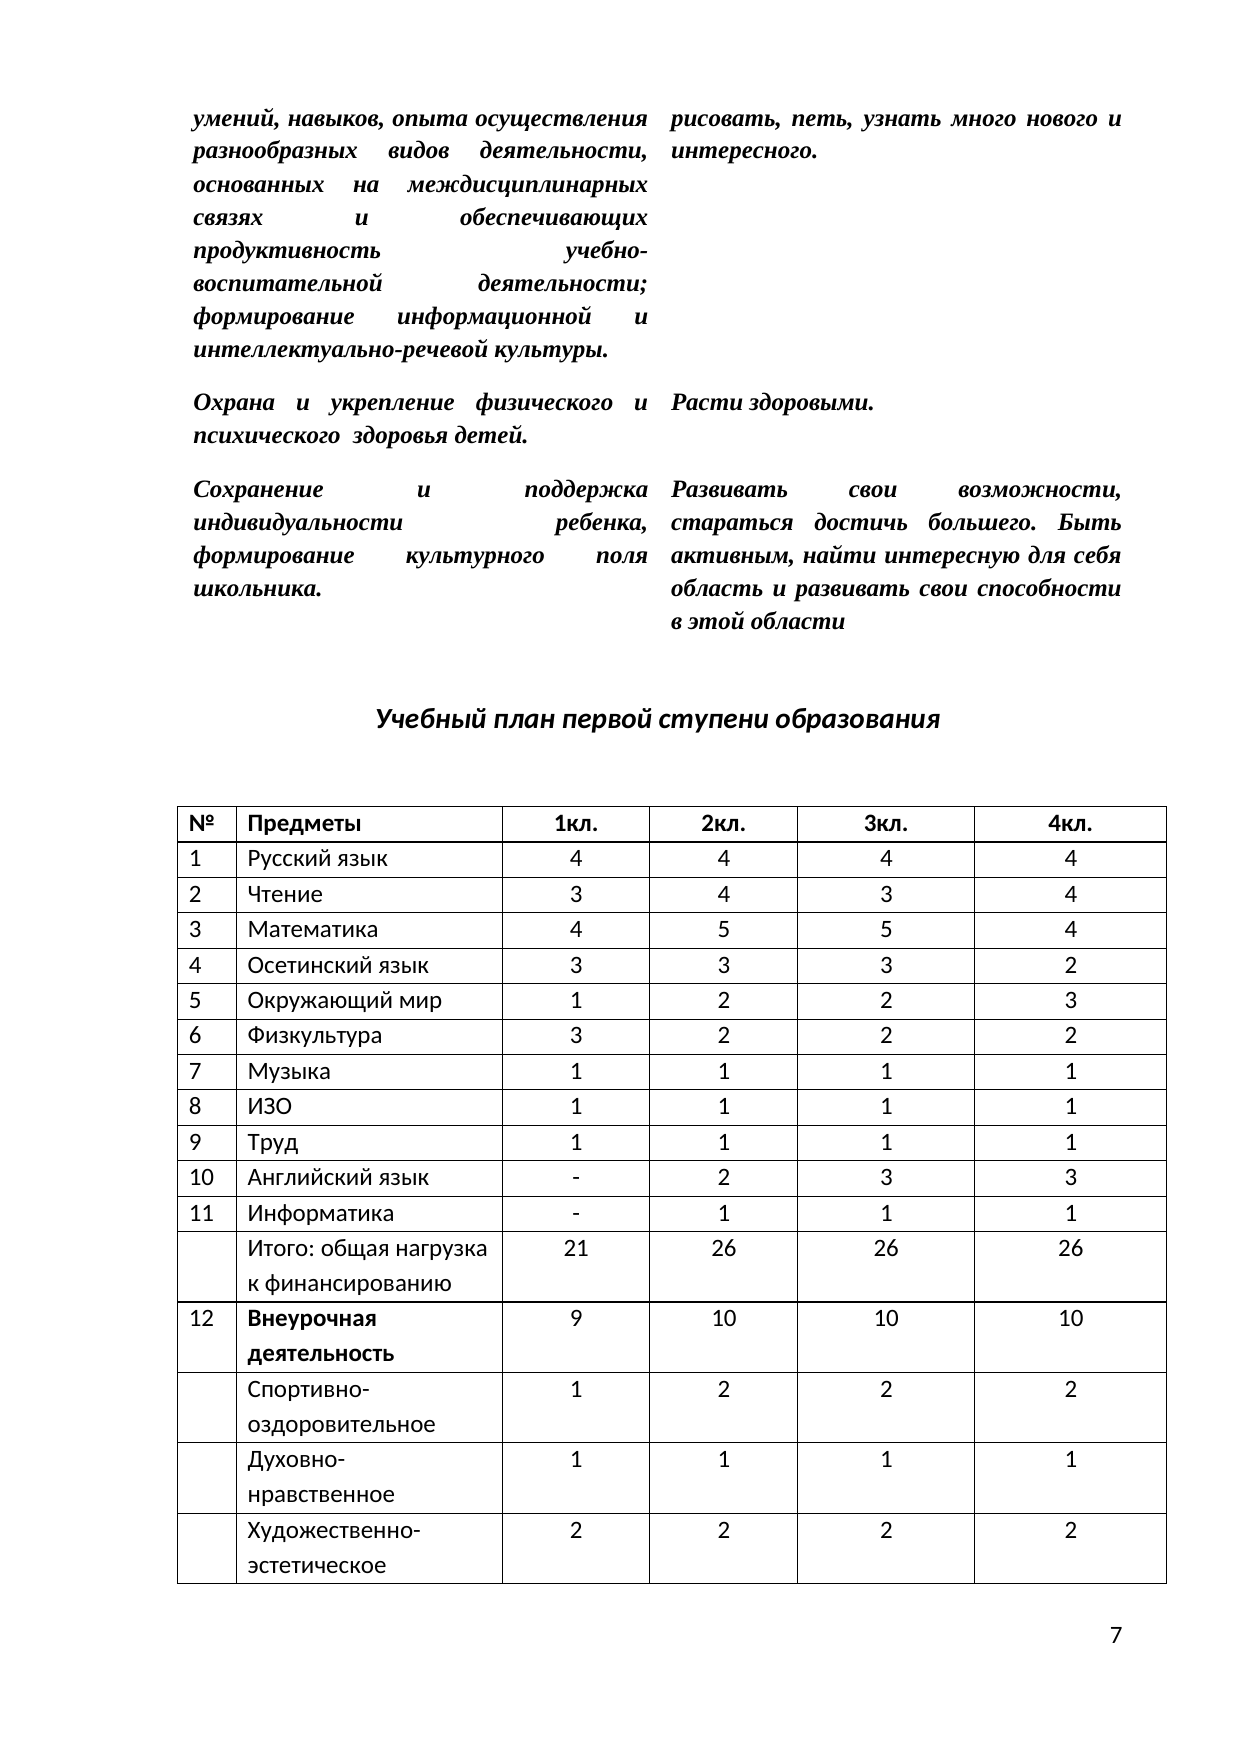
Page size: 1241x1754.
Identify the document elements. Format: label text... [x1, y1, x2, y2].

table_header 4кл. [975, 807, 1166, 841]
table_cell 3 [650, 949, 797, 983]
table_header Предметы [237, 807, 502, 841]
table_cell ИЗО [237, 1090, 502, 1125]
table_cell Осетинский язык [237, 949, 502, 983]
table_cell 11 [178, 1197, 236, 1231]
table_cell 2 [798, 1373, 974, 1442]
table_cell 5 [178, 984, 236, 1018]
table_cell 3 [178, 913, 236, 948]
table_cell 12 [178, 1303, 236, 1372]
table_cell 1 [503, 1373, 649, 1442]
table_cell 1 [975, 1055, 1166, 1089]
table_cell 3 [503, 1020, 649, 1054]
table_cell - [503, 1197, 649, 1231]
table_cell Охрана и укрепление физического и психического здоровья детей. [182, 387, 659, 474]
table_cell 26 [650, 1232, 797, 1301]
table_cell Духовно-нравственное [237, 1443, 502, 1513]
table_cell Художественно-эстетическое [237, 1514, 502, 1583]
table_cell 7 [178, 1055, 236, 1089]
table_cell 4 [650, 843, 797, 877]
table_cell 8 [178, 1090, 236, 1125]
table_cell 4 [975, 843, 1166, 877]
table_cell 1 [975, 1126, 1166, 1160]
table_cell Спортивно-оздоровительное [237, 1373, 502, 1442]
table_cell 2 [650, 1514, 797, 1583]
table_cell 1 [798, 1197, 974, 1231]
table_cell 3 [798, 878, 974, 912]
table_cell [178, 1443, 236, 1513]
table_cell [660, 103, 1133, 387]
table_cell Расти здоровыми. [660, 387, 1133, 474]
table_cell 3 [503, 878, 649, 912]
table_cell 1 [975, 1090, 1166, 1125]
table_cell 3 [798, 949, 974, 983]
table_cell 6 [178, 1020, 236, 1054]
table_cell Внеурочная деятельность [237, 1303, 502, 1372]
table_cell 26 [798, 1232, 974, 1301]
table_cell 21 [503, 1232, 649, 1301]
table_cell 1 [503, 984, 649, 1018]
table_cell 10 [650, 1303, 797, 1372]
table_cell 4 [178, 949, 236, 983]
table_cell 2 [798, 984, 974, 1018]
table_cell 4 [798, 843, 974, 877]
table_cell 4 [503, 913, 649, 948]
table_cell 1 [798, 1443, 974, 1513]
table_cell Информатика [237, 1197, 502, 1231]
table_cell 4 [975, 913, 1166, 948]
table_cell 2 [975, 1020, 1166, 1054]
table_cell 1 [975, 1443, 1166, 1513]
table_cell 2 [503, 1514, 649, 1583]
table_header 3кл. [798, 807, 974, 841]
table_cell - [503, 1161, 649, 1196]
table_cell Окружающий мир [237, 984, 502, 1018]
table_cell 9 [178, 1126, 236, 1160]
table_cell 1 [975, 1197, 1166, 1231]
table_cell 4 [503, 843, 649, 877]
table_cell Математика [237, 913, 502, 948]
table_cell 1 [650, 1443, 797, 1513]
table_cell 5 [650, 913, 797, 948]
table_cell 1 [503, 1090, 649, 1125]
table_cell Развивать свои возможности, стараться достичь большего. Быть активным, найти интересную для себя область и развивать свои способности в этой области [660, 474, 1133, 659]
table_cell 2 [650, 1020, 797, 1054]
table_cell 1 [650, 1090, 797, 1125]
table_cell Музыка [237, 1055, 502, 1089]
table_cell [182, 103, 659, 387]
list Учебный план первой ступени образования [193, 700, 1122, 736]
table_cell 1 [798, 1055, 974, 1089]
table_cell 1 [650, 1197, 797, 1231]
table_cell 1 [798, 1126, 974, 1160]
table_cell 2 [798, 1020, 974, 1054]
table_cell 3 [503, 949, 649, 983]
table_header 1кл. [503, 807, 649, 841]
table_cell [178, 1514, 236, 1583]
table_cell 10 [178, 1161, 236, 1196]
table_cell 10 [798, 1303, 974, 1372]
table_cell 2 [178, 878, 236, 912]
table_cell 1 [503, 1126, 649, 1160]
table_cell 2 [975, 1514, 1166, 1583]
table_cell Английский язык [237, 1161, 502, 1196]
table_cell 1 [650, 1126, 797, 1160]
table_cell 1 [503, 1443, 649, 1513]
table_cell 4 [650, 878, 797, 912]
table_cell 1 [650, 1055, 797, 1089]
table_header № [178, 807, 236, 841]
table_cell [178, 1373, 236, 1442]
table_cell 1 [503, 1055, 649, 1089]
table_cell 4 [975, 878, 1166, 912]
table_cell 26 [975, 1232, 1166, 1301]
table_cell 9 [503, 1303, 649, 1372]
table_cell Итого: общая нагрузка к финансированию [237, 1232, 502, 1301]
table_cell [178, 1232, 236, 1301]
table_cell 2 [975, 1373, 1166, 1442]
table_cell 2 [650, 984, 797, 1018]
table_cell 1 [178, 843, 236, 877]
table_cell Физкультура [237, 1020, 502, 1054]
table_cell 2 [975, 949, 1166, 983]
table_cell 2 [650, 1373, 797, 1442]
table_cell Русский язык [237, 843, 502, 877]
table_cell 3 [975, 1161, 1166, 1196]
table_cell 1 [798, 1090, 974, 1125]
table_cell 10 [975, 1303, 1166, 1372]
table_cell 2 [650, 1161, 797, 1196]
table_header 2кл. [650, 807, 797, 841]
table_cell 3 [975, 984, 1166, 1018]
table_cell 5 [798, 913, 974, 948]
table_cell 2 [798, 1514, 974, 1583]
table_cell 3 [798, 1161, 974, 1196]
table_cell Труд [237, 1126, 502, 1160]
table_cell Сохранение и поддержка индивидуальности ребенка, формирование культурного поля школьника. [182, 474, 659, 659]
table_cell Чтение [237, 878, 502, 912]
